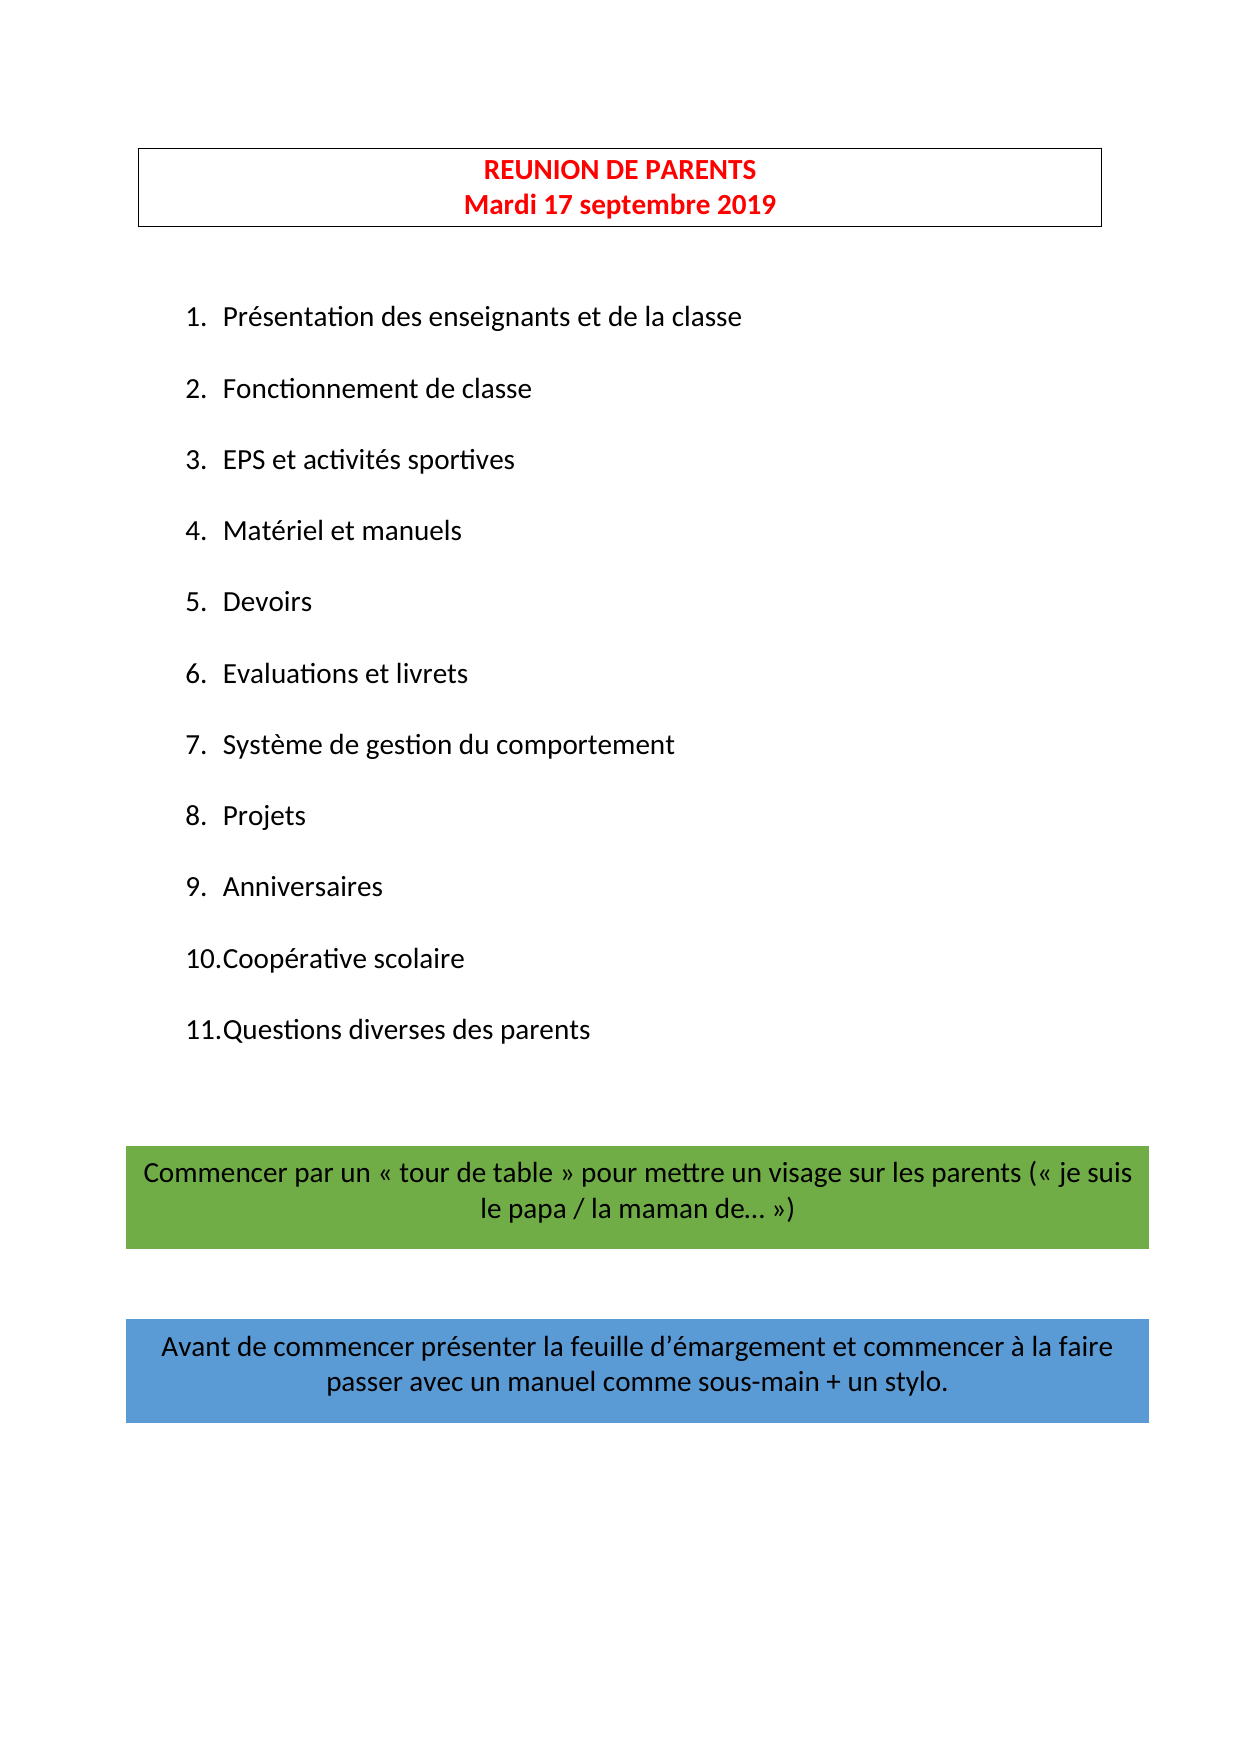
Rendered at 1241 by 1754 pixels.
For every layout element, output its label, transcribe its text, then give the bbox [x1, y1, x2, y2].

list Matériel et manuels [185, 512, 1093, 548]
list Evaluations et livrets [185, 655, 1093, 690]
text Mardi 17 septembre 2019 [139, 183, 1101, 226]
list Devoirs [185, 583, 1093, 619]
list Coopérative scolaire [185, 940, 1093, 975]
list Fonctionnement de classe [185, 370, 1093, 405]
list Projets [185, 797, 1093, 833]
list Anniversaires [185, 868, 1093, 904]
list Questions diverses des parents [185, 1011, 1093, 1047]
list EPS et activités sportives [185, 441, 1093, 477]
list Système de gestion du comportement [185, 726, 1093, 762]
text REUNION DE PARENTS [139, 149, 1101, 183]
list Présentation des enseignants et de la classe [185, 298, 1240, 334]
